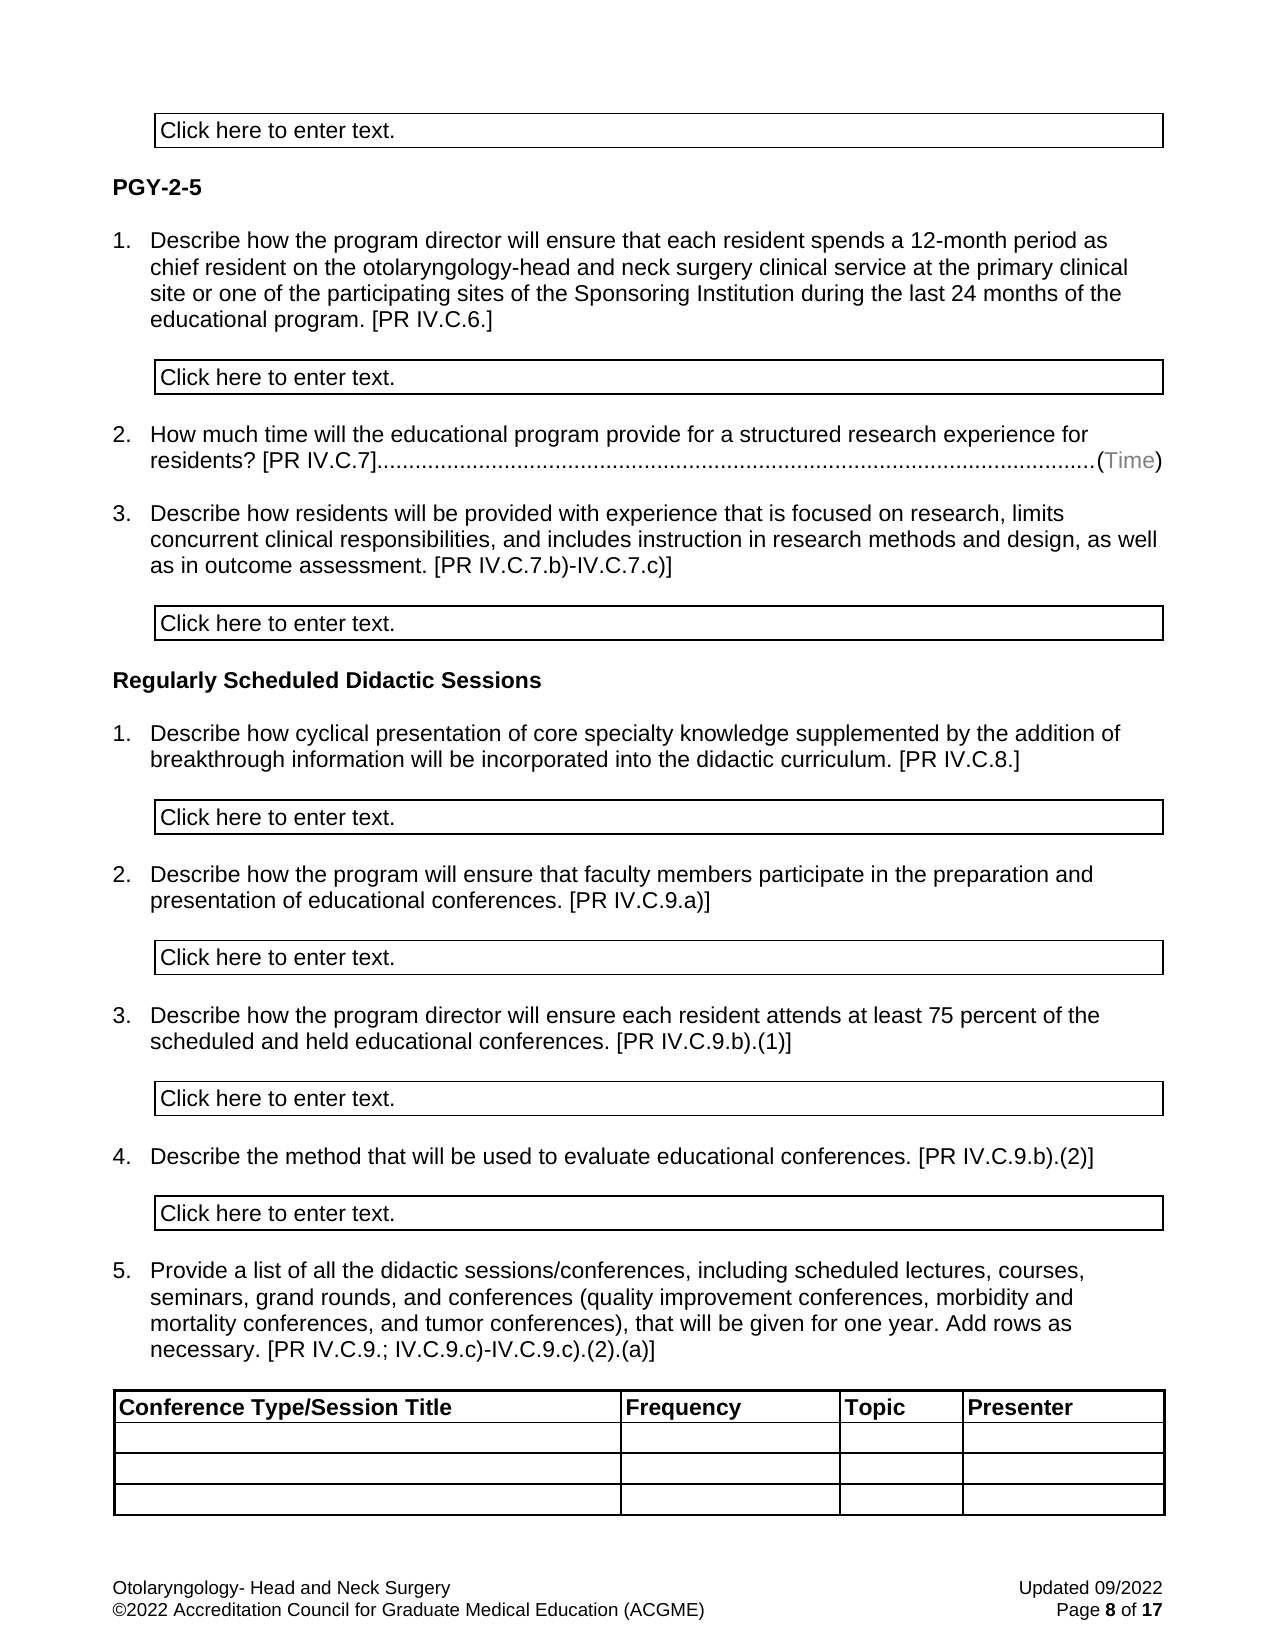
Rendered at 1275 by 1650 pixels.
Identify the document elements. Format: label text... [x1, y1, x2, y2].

table_header Topic [841, 1392, 962, 1421]
list How much time will the educational program provide for a structured research experience for residents? [PR IV.C.7] () [112, 421, 1162, 473]
table_cell [116, 1485, 620, 1514]
text 1. Describe how cyclical presentation of core specialty knowledge supplemented by the addition of breakthrough information will be incorporated into the didactic curriculum. [PR IV.C.8.] [112, 720, 1162, 772]
table_cell [841, 1454, 962, 1483]
table_cell [841, 1485, 962, 1514]
text Regularly Scheduled Didactic Sessions [112, 667, 1162, 693]
table_cell [622, 1485, 839, 1514]
table_cell [116, 1423, 620, 1452]
table_cell [622, 1423, 839, 1452]
table_cell [841, 1423, 962, 1452]
list Describe how residents will be provided with experience that is focused on research, limits concurrent clinical responsibilities, and includes instruction in research methods and design, as well as in outcome assessment. [PR IV.C.7.b)-IV.C.7.c)] [112, 500, 1162, 579]
table_header Frequency [622, 1392, 839, 1421]
text 4. Describe the method that will be used to evaluate educational conferences. [PR IV.C.9.b).(2)] [112, 1143, 1162, 1169]
table_cell [964, 1423, 1163, 1452]
table_cell [622, 1454, 839, 1483]
text PGY-2-5 [112, 174, 1162, 201]
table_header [116, 1392, 620, 1421]
table_cell [964, 1454, 1163, 1483]
text 5. Provide a list of all the didactic sessions/conferences, including scheduled lectures, courses, seminars, grand rounds, and conferences (quality improvement conferences, morbidity and mortality conferences, and tumor conferences), that will be given for one year. Add rows as necessary. [PR IV.C.9.; IV.C.9.c)-IV.C.9.c).(2).(a)] [112, 1257, 1162, 1363]
text 3. Describe how the program director will ensure each resident attends at least 75 percent of the scheduled and held educational conferences. [PR IV.C.9.b).(1)] [112, 1002, 1162, 1054]
table_cell [116, 1454, 620, 1483]
table_header Presenter [964, 1392, 1163, 1421]
text 2. Describe how the program will ensure that faculty members participate in the preparation and presentation of educational conferences. [PR IV.C.9.a)] [112, 861, 1162, 913]
table_cell [964, 1485, 1163, 1514]
list Describe how the program director will ensure that each resident spends a 12-month period as chief resident on the otolaryngology-head and neck surgery clinical service at the primary clinical site or one of the participating sites of the Sponsoring Institution during the last 24 months of the educational program. [PR IV.C.6.] [112, 227, 1162, 332]
